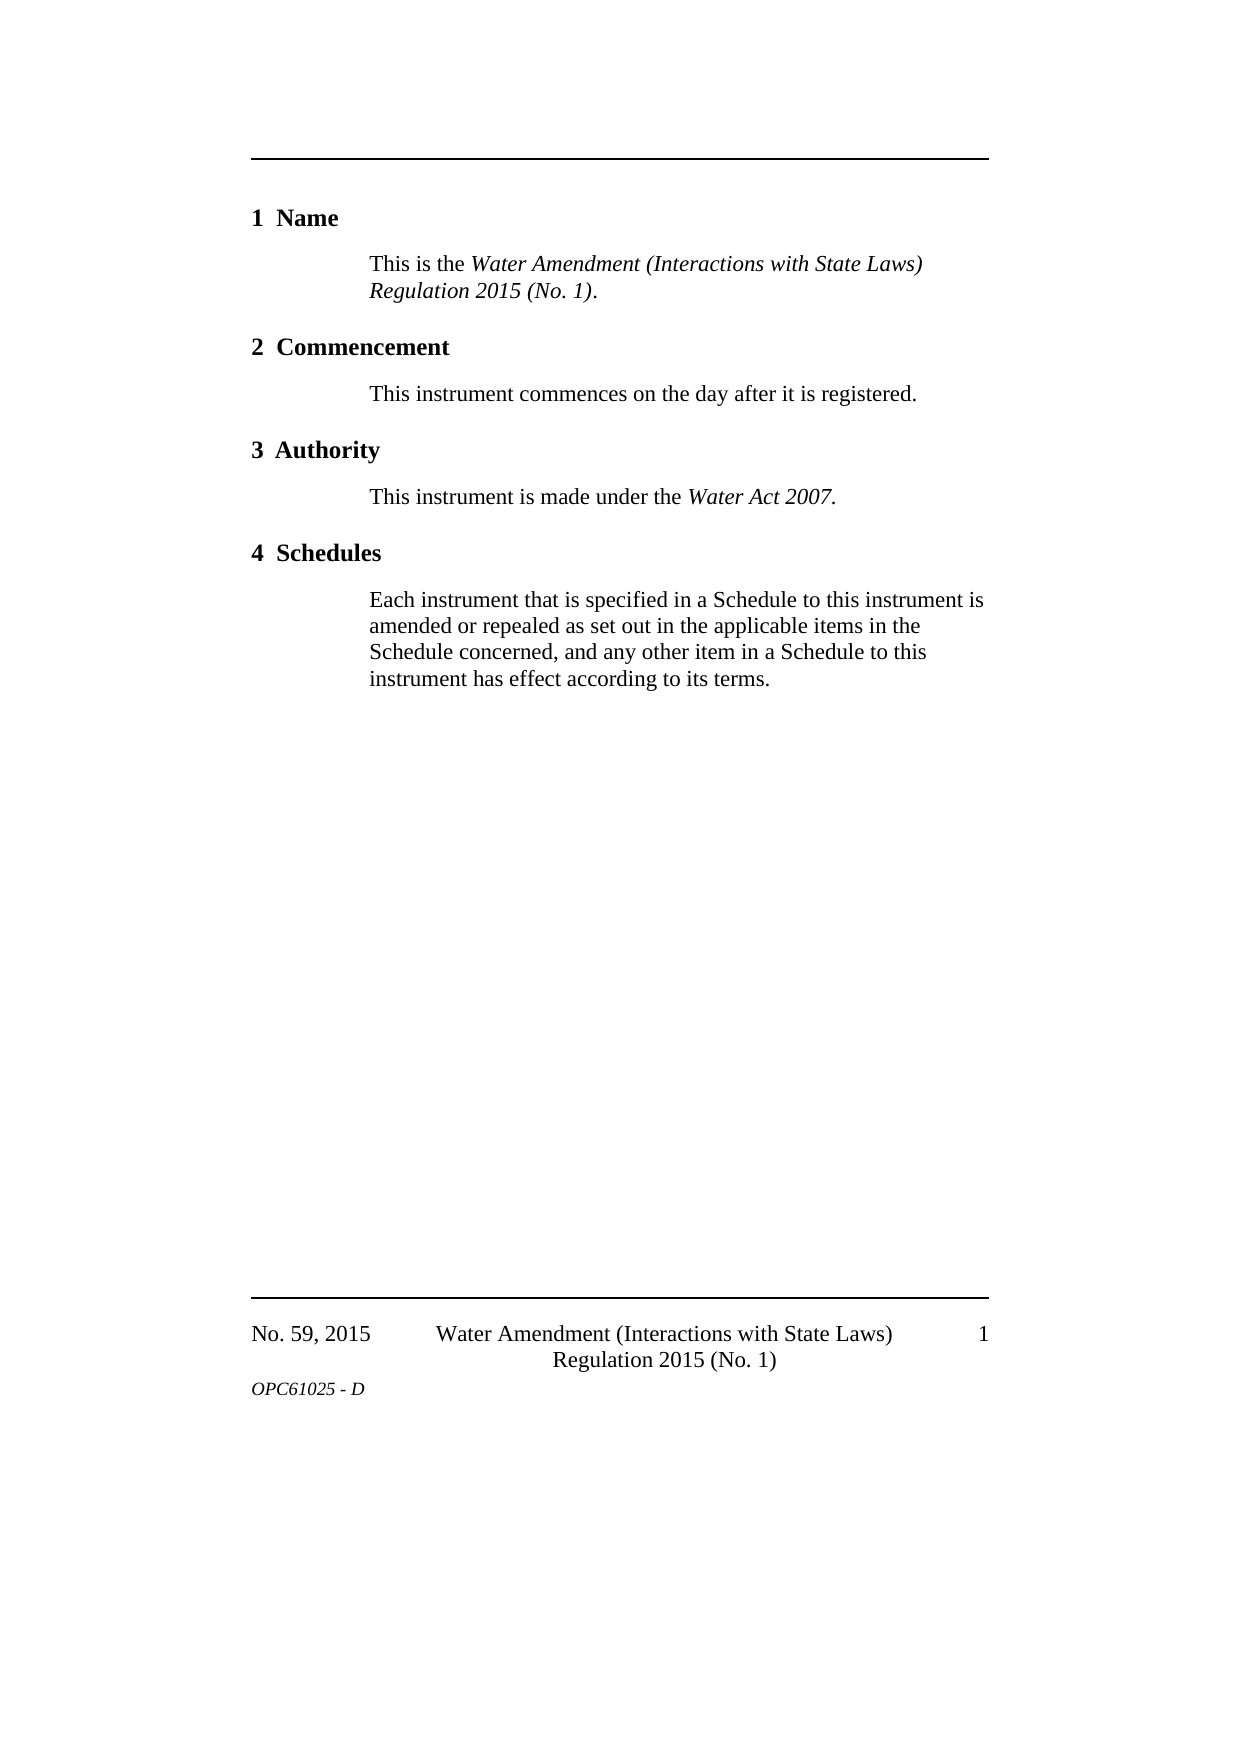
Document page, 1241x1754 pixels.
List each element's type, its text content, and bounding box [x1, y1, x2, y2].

text 4 Schedules [251, 538, 989, 567]
text This instrument commences on the day after it is registered. [251, 380, 989, 406]
text 1 Name [251, 203, 989, 232]
text Each instrument that is specified in a Schedule to this instrument is amended or repealed as set out in the applicable items in the Schedule concerned, and any other item in a Schedule to this instrument has effect according to its terms. [251, 586, 989, 691]
text 2 Commencement [251, 332, 989, 361]
text 3 Authority [251, 435, 989, 464]
text This is the Water Amendment (Interactions with State Laws) Regulation 2015 (No. 1). [251, 250, 989, 303]
text This instrument is made under the Water Act 2007. [251, 483, 989, 509]
